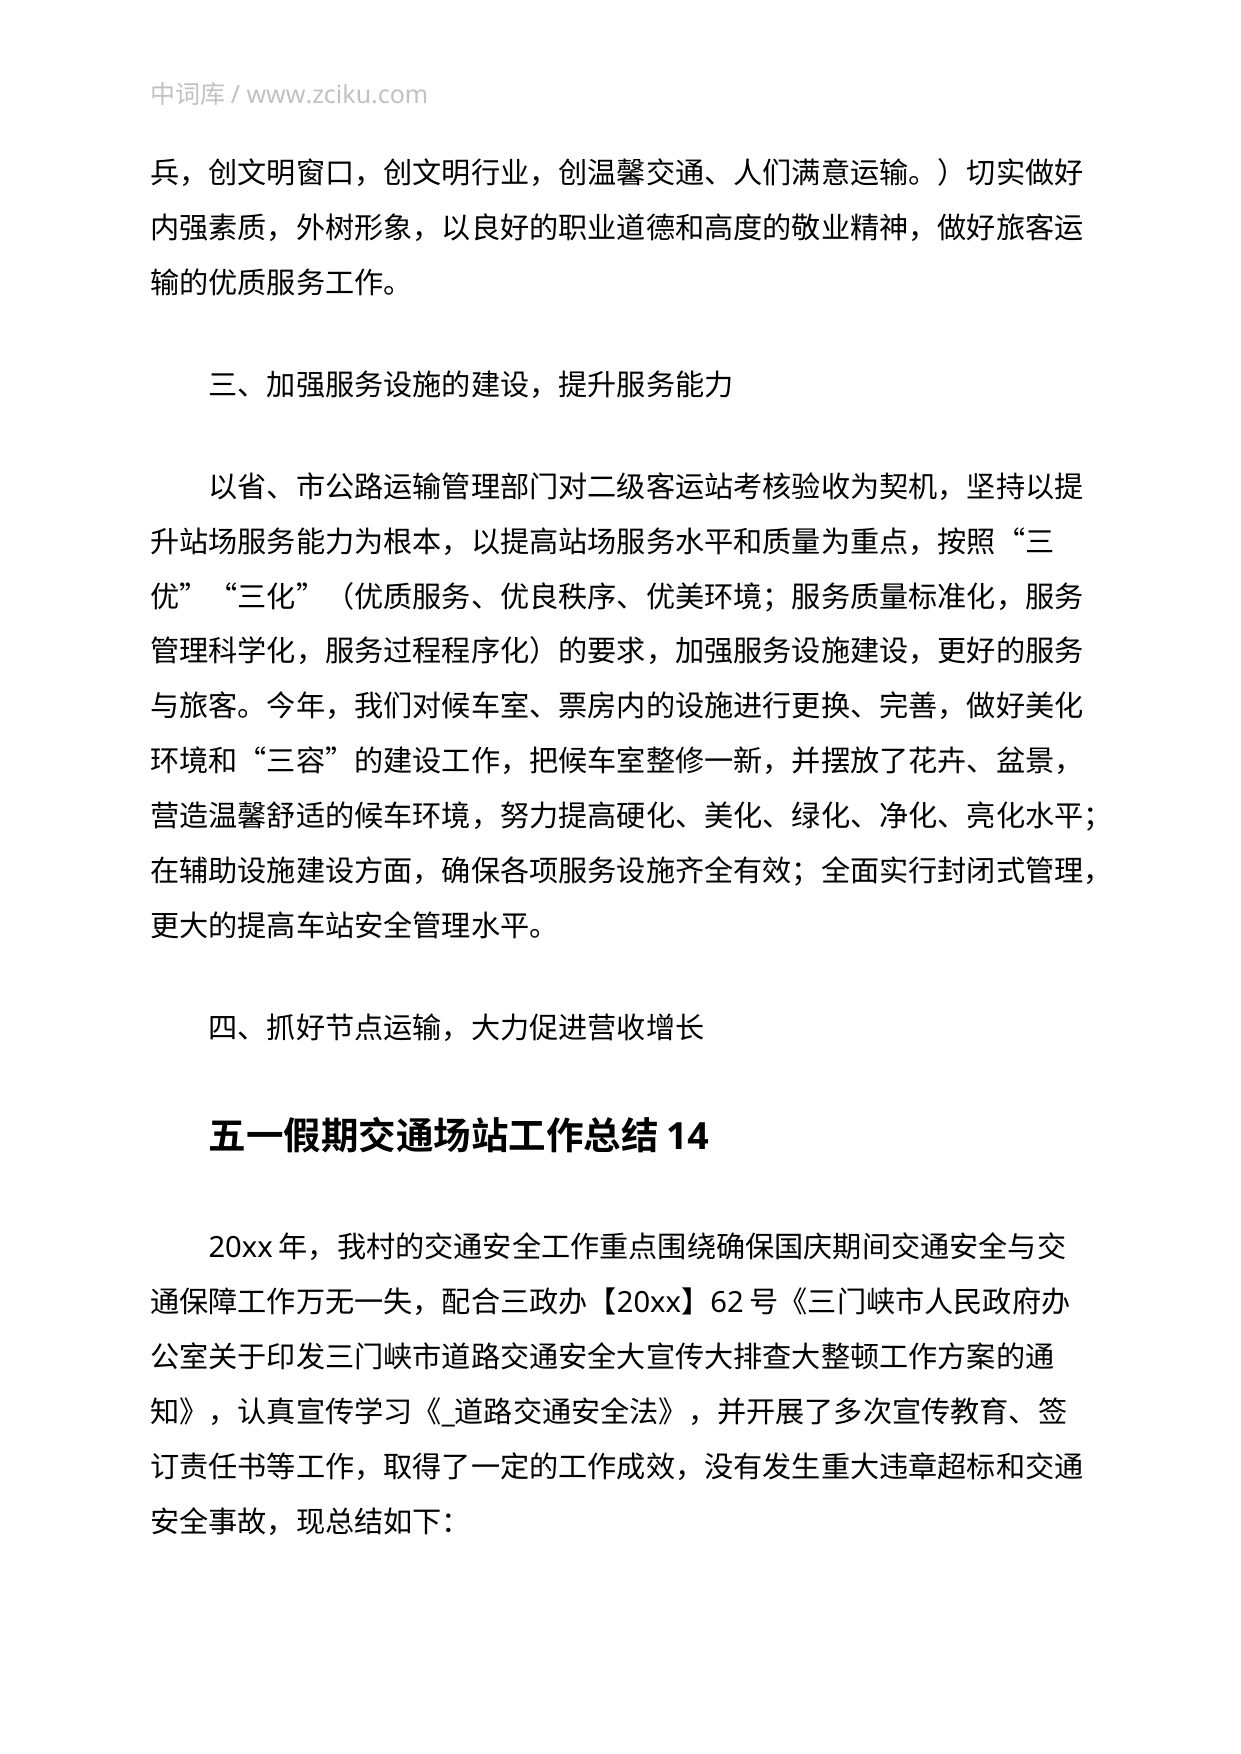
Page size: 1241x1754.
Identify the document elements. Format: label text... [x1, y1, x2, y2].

text 四、抓好节点运输，大力促进营收增长 [150, 1004, 1090, 1047]
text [150, 150, 1090, 302]
text 三、加强服务设施的建设，提升服务能力 [150, 362, 1090, 404]
text 以省、市公路运输管理部门对二级客运站考核验收为契机，坚持以提升站场服务能力为根本，以提高站场服务水平和质量为重点，按照“三优”“三化”（优质服务、优良秩序、优美环境；服务质量标准化，服务管理科学化，服务过程程序化）的要求，加强服务设施建设，更好的服务与旅客。今年，我们对候车室、票房内的设施进行更换、完善，做好美化环境和“三容”的建设工作，把候车室整修一新，并摆放了花卉、盆景，营造温馨舒适的候车环境，努力提高硬化、美化、绿化、净化、亮化水平；在辅助设施建设方面，确保各项服务设施齐全有效；全面实行封闭式管理，更大的提高车站安全管理水平。 [150, 463, 1090, 945]
text 五一假期交通场站工作总结14 [150, 1106, 1090, 1161]
text 20xx年，我村的交通安全工作重点围绕确保国庆期间交通安全与交通保障工作万无一失，配合三政办【20xx】62号《三门峡市人民政府办公室关于印发三门峡市道路交通安全大宣传大排查大整顿工作方案的通知》，认真宣传学习《_道路交通安全法》，并开展了多次宣传教育、签订责任书等工作，取得了一定的工作成效，没有发生重大违章超标和交通安全事故，现总结如下： [150, 1224, 1090, 1541]
